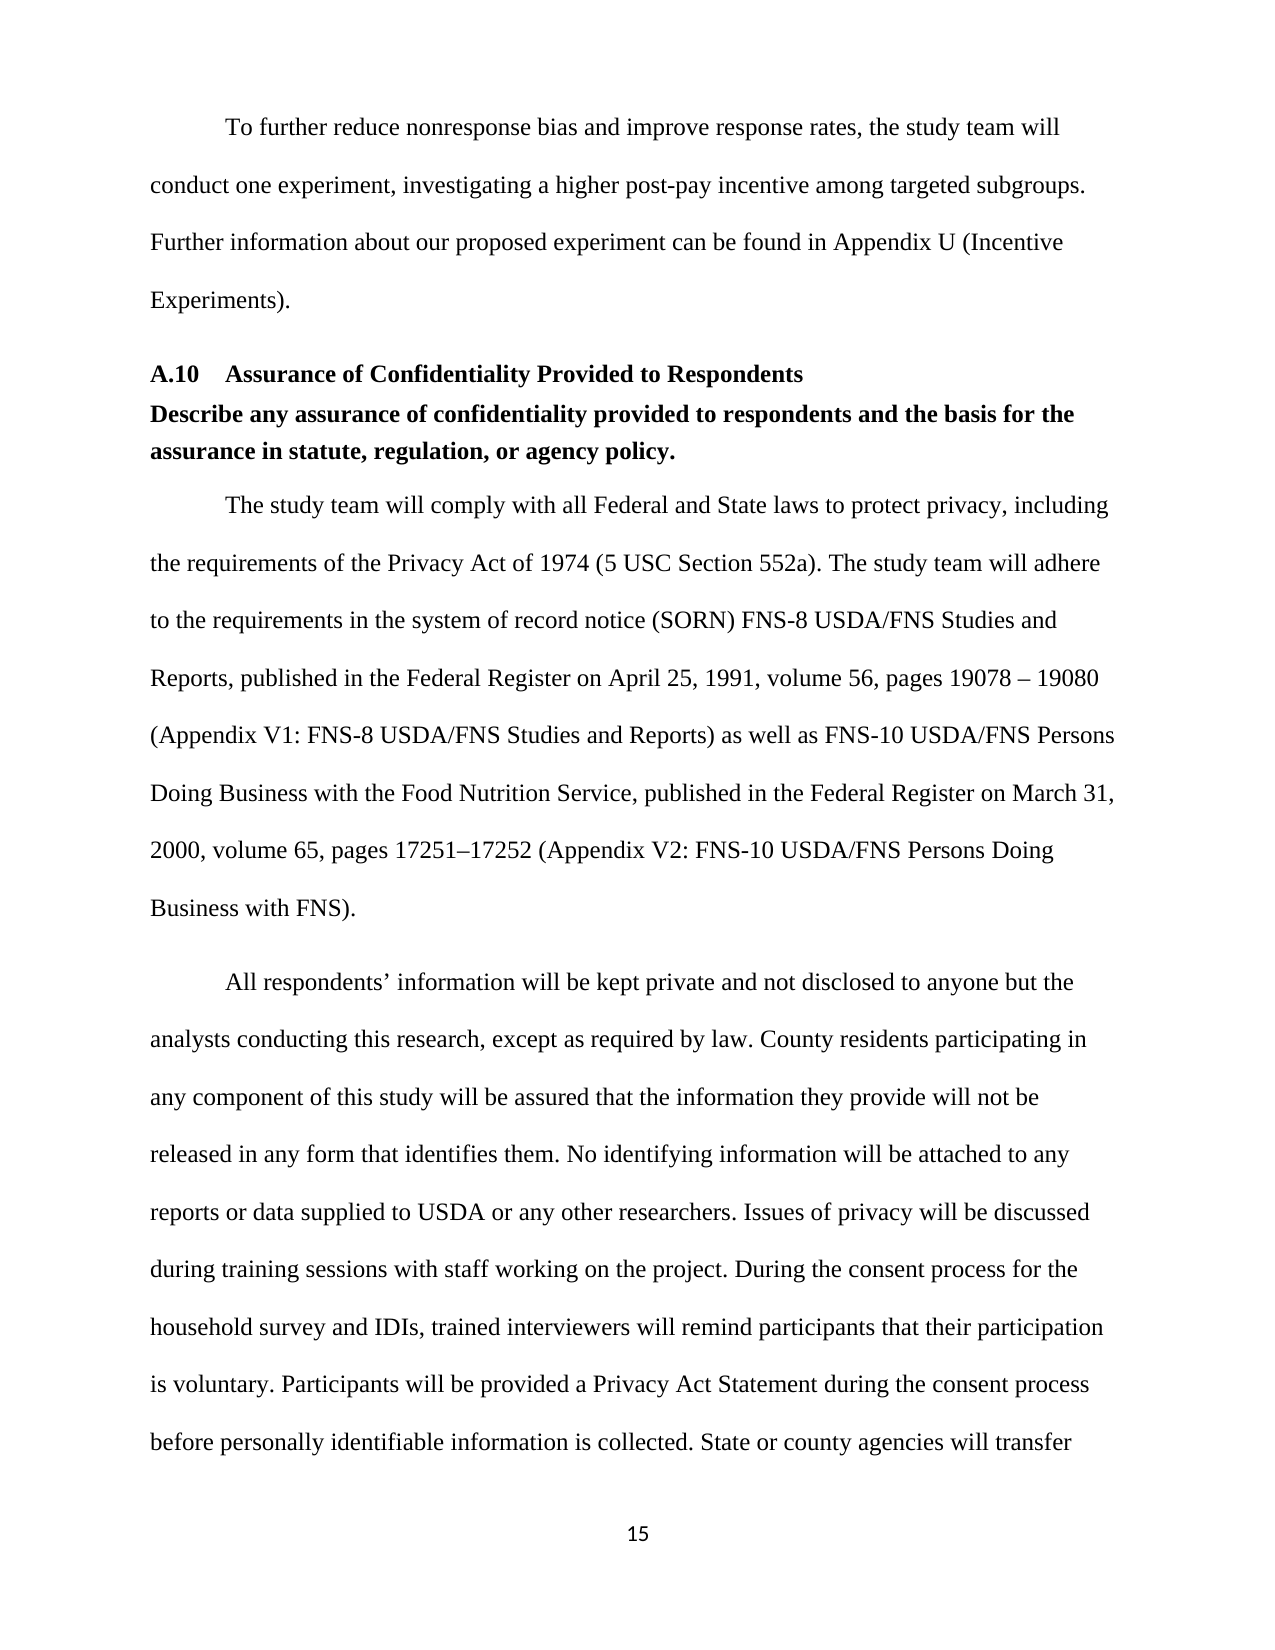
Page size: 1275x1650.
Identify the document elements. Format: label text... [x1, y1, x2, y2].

text Describe any assurance of confidentiality provided to respondents and the basis for the assurance in statute, regulation, or agency policy. [150, 390, 1125, 465]
text To further reduce nonresponse bias and improve response rates, the study team will conduct one experiment, investigating a higher post-pay incentive among targeted subgroups. Further information about our proposed experiment can be found in Appendix U (Incentive Experiments). [150, 112, 1125, 314]
subtitle A.10 Assurance of Confidentiality Provided to Respondents [150, 359, 1125, 388]
text The study team will comply with all Federal and State laws to protect privacy, including the requirements of the Privacy Act of 1974 (5 USC Section 552a). The study team will adhere to the requirements in the system of record notice (SORN) FNS-8 USDA/FNS Studies and Reports, published in the Federal Register on April 25, 1991, volume 56, pages 19078 – 19080 (Appendix V1: FNS-8 USDA/FNS Studies and Reports) as well as FNS-10 USDA/FNS Persons Doing Business with the Food Nutrition Service, published in the Federal Register on March 31, 2000, volume 65, pages 17251–17252 (Appendix V2: FNS-10 USDA/FNS Persons Doing Business with FNS). [150, 490, 1125, 921]
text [150, 967, 1125, 1456]
